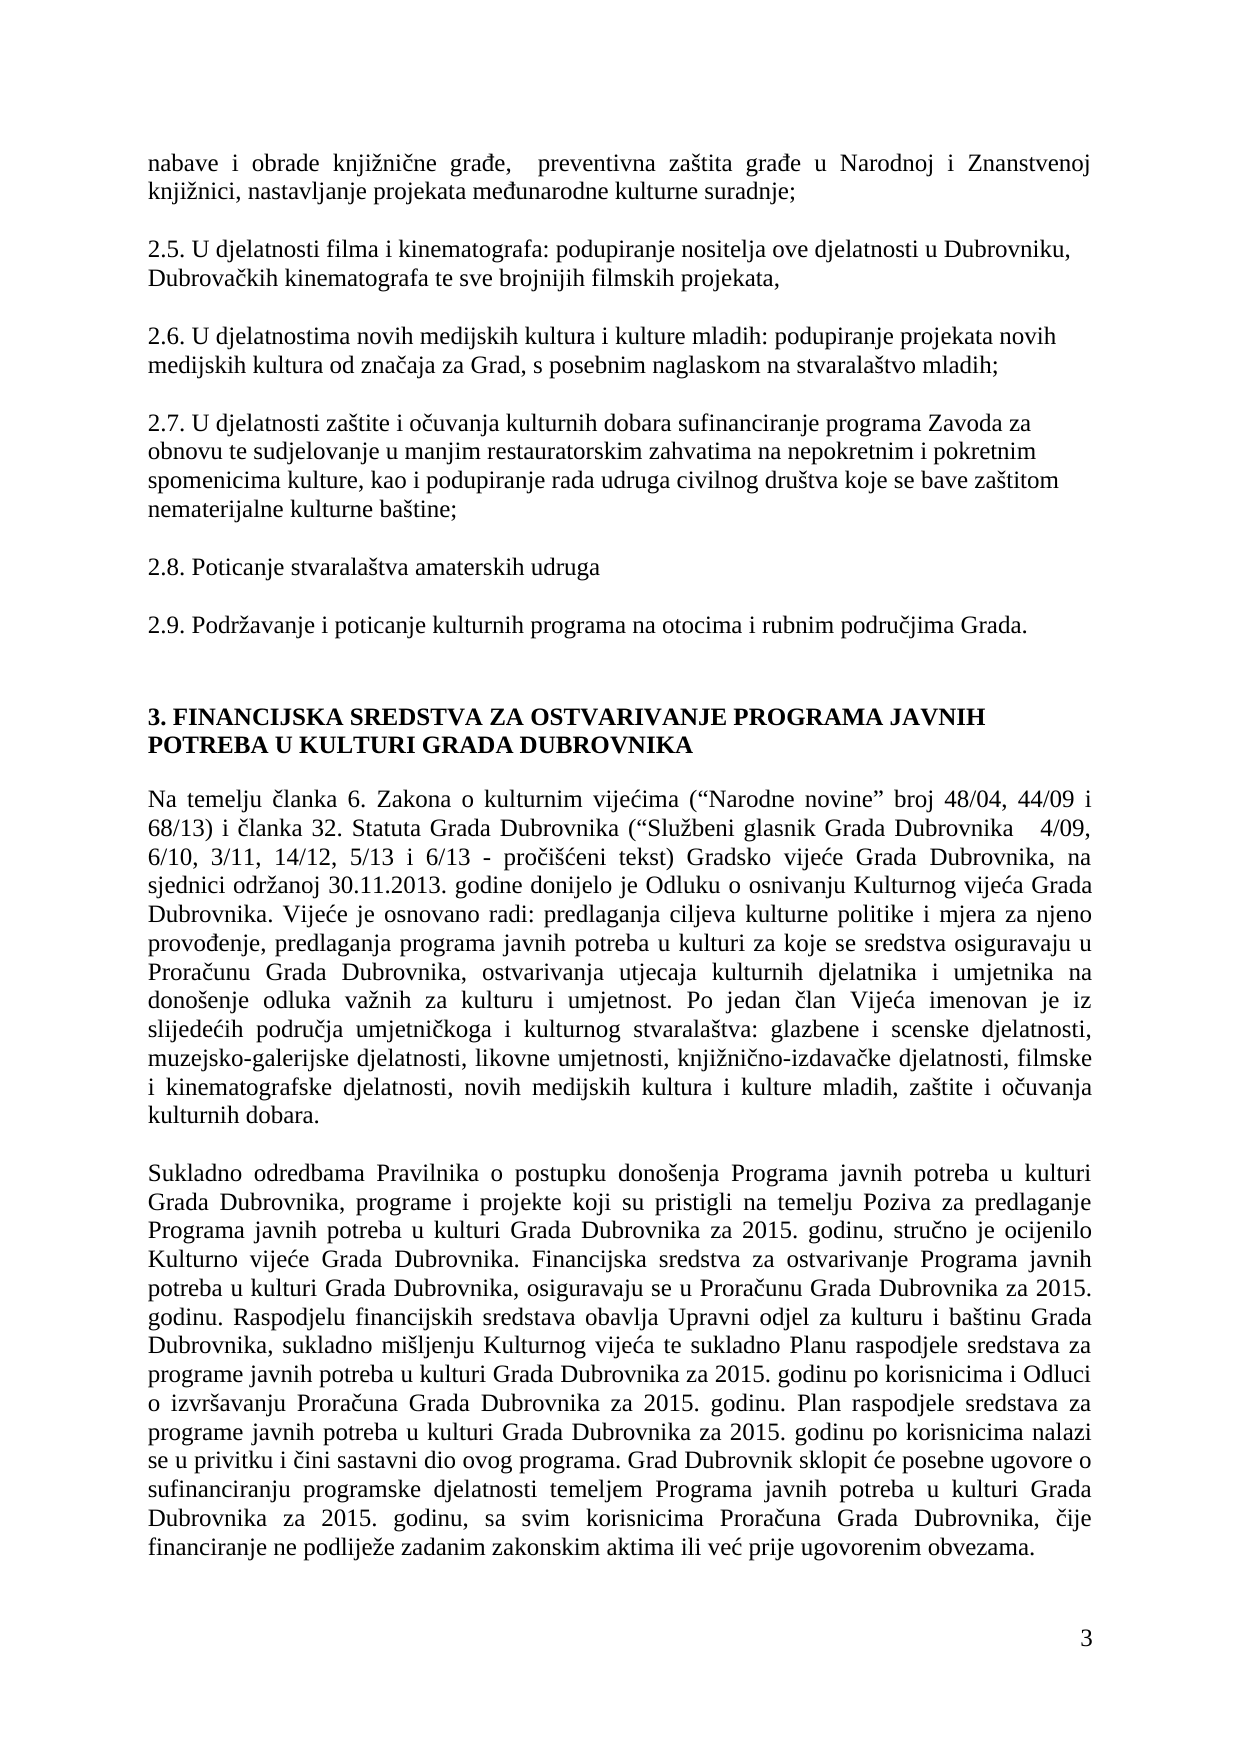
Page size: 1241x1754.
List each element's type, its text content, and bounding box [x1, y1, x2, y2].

text Sukladno odredbama Pravilnika o postupku donošenja Programa javnih potreba u kulturi Grada Dubrovnika, programe i projekte koji su pristigli na temelju Poziva za predlaganje Programa javnih potreba u kulturi Grada Dubrovnika za 2015. godinu, stručno je ocijenilo Kulturno vijeće Grada Dubrovnika. Financijska sredstva za ostvarivanje Programa javnih potreba u kulturi Grada Dubrovnika, osiguravaju se u Proračunu Grada Dubrovnika za 2015. godinu. Raspodjelu financijskih sredstava obavlja Upravni odjel za kulturu i baštinu Grada Dubrovnika, sukladno mišljenju Kulturnog vijeća te sukladno Planu raspodjele sredstava za programe javnih potreba u kulturi Grada Dubrovnika za 2015. godinu po korisnicima i Odluci o izvršavanju Proračuna Grada Dubrovnika za 2015. godinu. Plan raspodjele sredstava za programe javnih potreba u kulturi Grada Dubrovnika za 2015. godinu po korisnicima nalazi se u privitku i čini sastavni dio ovog programa. Grad Dubrovnik sklopit će posebne ugovore o sufinanciranju programske djelatnosti temeljem Programa javnih potreba u kulturi Grada Dubrovnika za 2015. godinu, sa svim korisnicima Proračuna Grada Dubrovnika, čije financiranje ne podliježe zadanim zakonskim aktima ili već prije ugovorenim obvezama. [148, 1158, 1093, 1560]
text 2.6. U djelatnostima novih medijskih kultura i kulture mladih: podupiranje projekata novih medijskih kultura od značaja za Grad, s posebnim naglaskom na stvaralaštvo mladih; [148, 321, 1085, 378]
text 2.7. U djelatnosti zaštite i očuvanja kulturnih dobara sufinanciranje programa Zavoda za obnovu te sudjelovanje u manjim restauratorskim zahvatima na nepokretnim i pokretnim spomenicima kulture, kao i podupiranje rada udruga civilnog društva koje se bave zaštitom nematerijalne kulturne baštine; [148, 408, 1085, 523]
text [148, 148, 1093, 205]
text 2.8. Poticanje stvaralaštva amaterskih udruga [148, 552, 1085, 581]
text 3. FINANCIJSKA SREDSTVA ZA OSTVARIVANJE PROGRAMA JAVNIH POTREBA U KULTURI GRADA DUBROVNIKA [148, 702, 1085, 759]
text 2.9. Podržavanje i poticanje kulturnih programa na otocima i rubnim područjima Grada. [148, 610, 1085, 672]
text 2.5. U djelatnosti filma i kinematografa: podupiranje nositelja ove djelatnosti u Dubrovniku, Dubrovačkih kinematografa te sve brojnijih filmskih projekata, [148, 234, 1085, 292]
text Na temelju članka 6. Zakona o kulturnim vijećima (“Narodne novine” broj 48/04, 44/09 i 68/13) i članka 32. Statuta Grada Dubrovnika (“Službeni glasnik Grada Dubrovnika 4/09, 6/10, 3/11, 14/12, 5/13 i 6/13 - pročišćeni tekst) Gradsko vijeće Grada Dubrovnika, na sjednici održanoj 30.11.2013. godine donijelo je Odluku o osnivanju Kulturnog vijeća Grada Dubrovnika. Vijeće je osnovano radi: predlaganja ciljeva kulturne politike i mjera za njeno provođenje, predlaganja programa javnih potreba u kulturi za koje se sredstva osiguravaju u Proračunu Grada Dubrovnika, ostvarivanja utjecaja kulturnih djelatnika i umjetnika na donošenje odluka važnih za kulturu i umjetnost. Po jedan član Vijeća imenovan je iz slijedećih područja umjetničkoga i kulturnog stvaralaštva: glazbene i scenske djelatnosti, muzejsko-galerijske djelatnosti, likovne umjetnosti, knjižnično-izdavačke djelatnosti, filmske i kinematografske djelatnosti, novih medijskih kultura i kulture mladih, zaštite i očuvanja kulturnih dobara. [148, 784, 1093, 1129]
